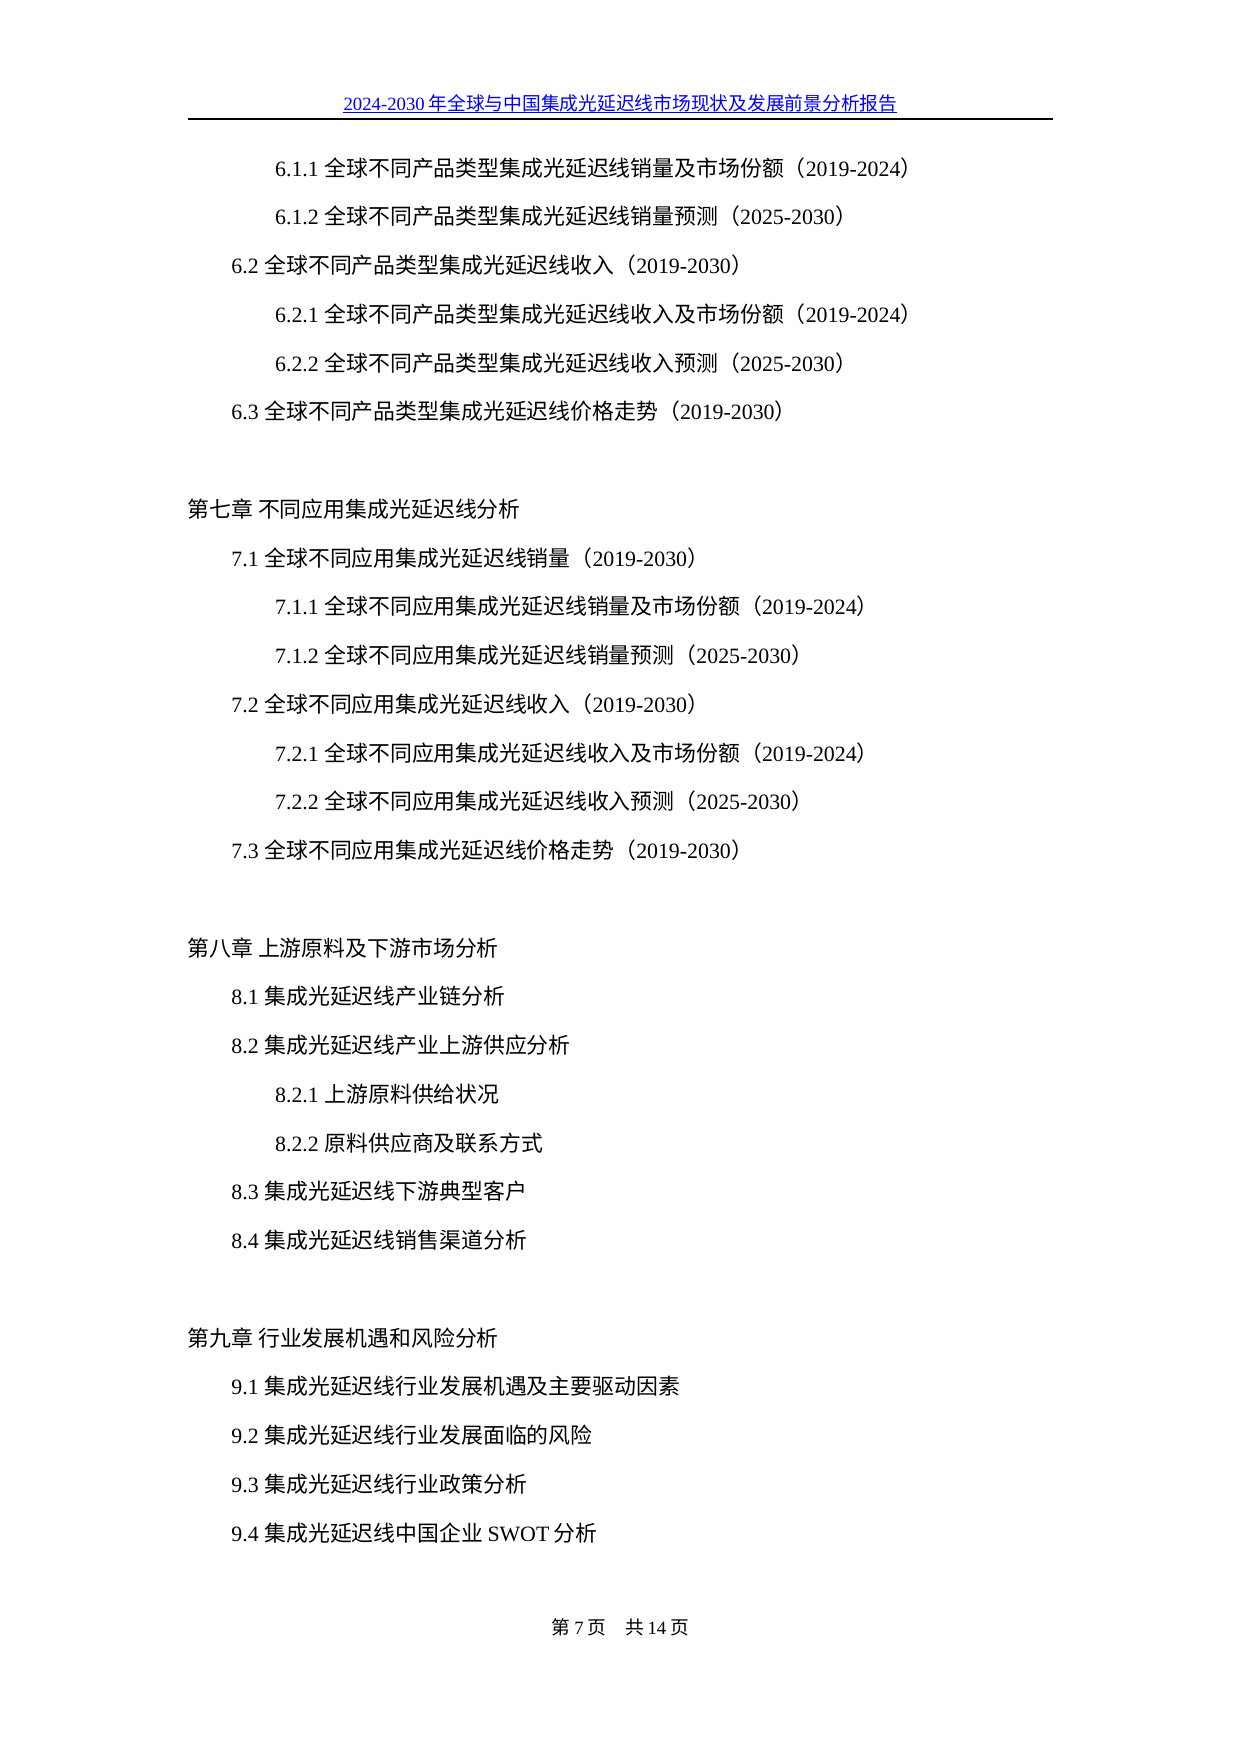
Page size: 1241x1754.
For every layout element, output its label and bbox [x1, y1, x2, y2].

text [187, 150, 1053, 1548]
